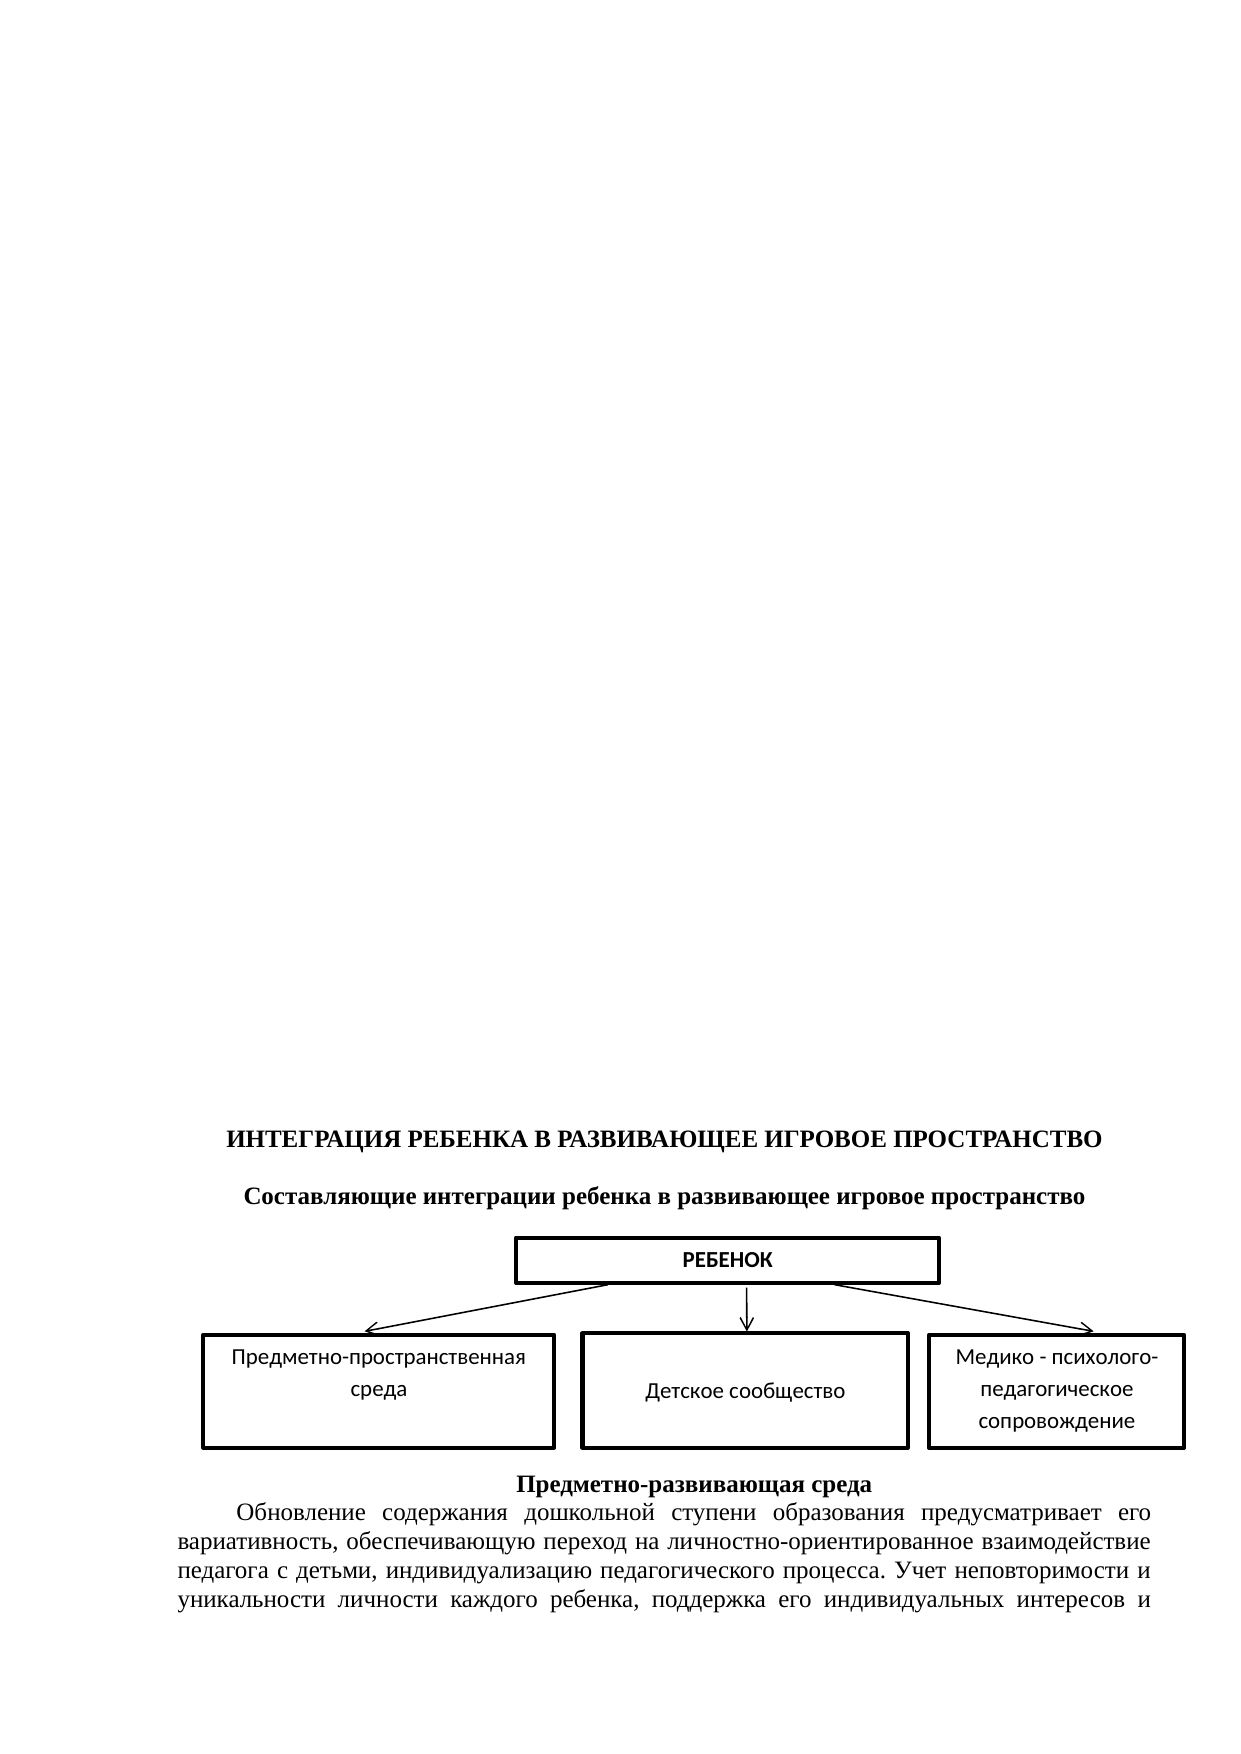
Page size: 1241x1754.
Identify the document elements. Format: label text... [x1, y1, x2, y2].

text ИНТЕГРАЦИЯ РЕБЕНКА В РАЗВИВАЮЩЕЕ ИГРОВОЕ ПРОСТРАНСТВО [177, 1124, 1152, 1152]
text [177, 1497, 1152, 1612]
text Составляющие интеграции ребенка в развивающее игровое пространство [177, 1181, 1152, 1210]
text Предметно-развивающая среда [177, 1469, 1152, 1497]
